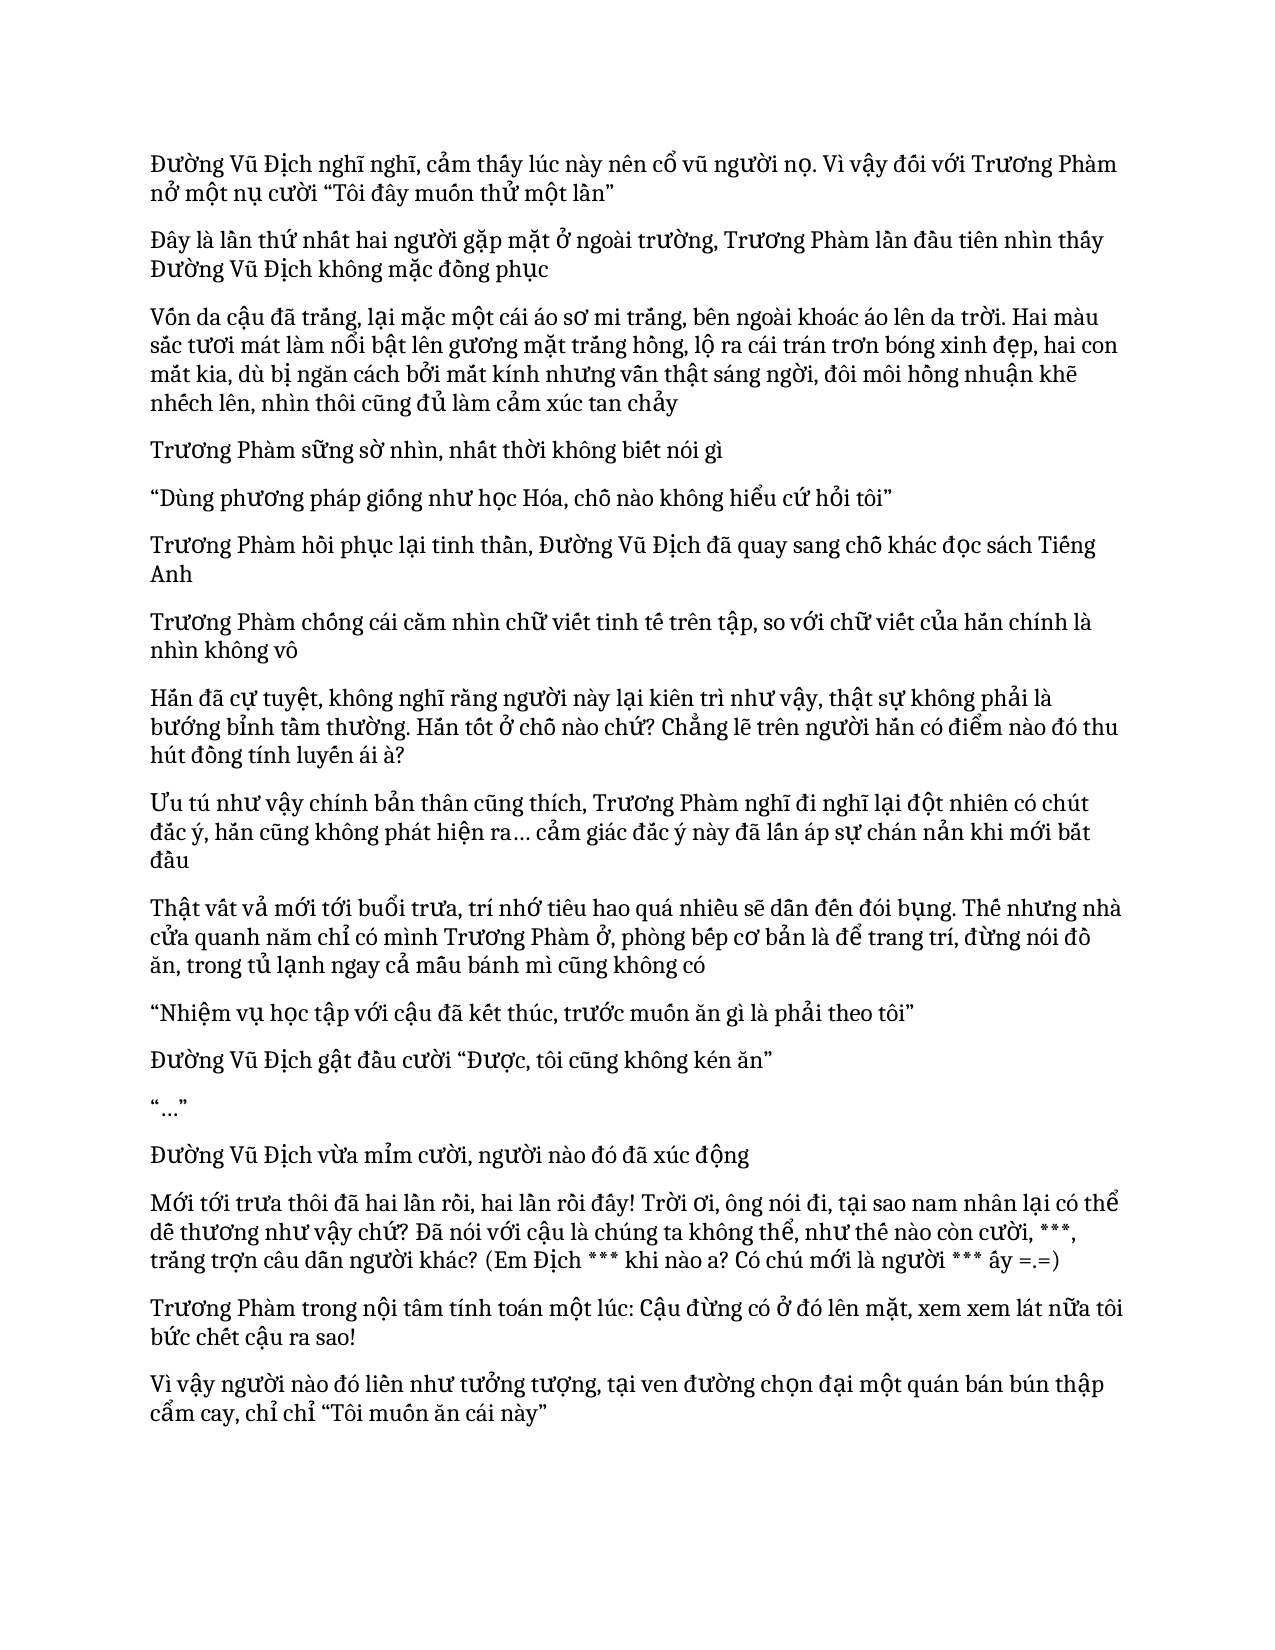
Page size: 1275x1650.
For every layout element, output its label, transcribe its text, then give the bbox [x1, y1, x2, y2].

text Đường Vũ Địch gật đầu cười “Được, tôi cũng không kén ăn” [150, 1046, 1125, 1075]
text “…” [150, 1094, 1125, 1122]
text Hắn đã cự tuyệt, không nghĩ rằng người này lại kiên trì như vậy, thật sự không phải là bướng bỉnh tầm thường. Hắn tốt ở chỗ nào chứ? Chẳng lẽ trên người hắn có điểm nào đó thu hút đồng tính luyến ái à? [150, 684, 1125, 770]
text Trương Phàm hồi phục lại tinh thần, Đường Vũ Địch đã quay sang chỗ khác đọc sách Tiếng Anh [150, 531, 1125, 589]
text Mới tới trưa thôi đã hai lần rồi, hai lần rồi đấy! Trời ơi, ông nói đi, tại sao nam nhân lại có thể dễ thương như vậy chứ? Đã nói với cậu là chúng ta không thể, như thế nào còn cười, ***, trắng trợn câu dẫn người khác? (Em Địch *** khi nào a? Có chú mới là người *** ấy =.=) [150, 1189, 1125, 1275]
text “Dùng phương pháp giống như học Hóa, chỗ nào không hiểu cứ hỏi tôi” [150, 484, 1125, 512]
text Đường Vũ Địch vừa mỉm cười, người nào đó đã xúc động [150, 1141, 1125, 1170]
text Thật vất vả mới tới buổi trưa, trí nhớ tiêu hao quá nhiều sẽ dẫn đến đói bụng. Thế nhưng nhà cửa quanh năm chỉ có mình Trương Phàm ở, phòng bếp cơ bản là để trang trí, đừng nói đồ ăn, trong tủ lạnh ngay cả mẫu bánh mì cũng không có [150, 894, 1125, 980]
text Đây là lần thứ nhất hai người gặp mặt ở ngoài trường, Trương Phàm lần đầu tiên nhìn thấy Đường Vũ Địch không mặc đồng phục [150, 226, 1125, 284]
text Trương Phàm chống cái cằm nhìn chữ viết tinh tế trên tập, so với chữ viết của hắn chính là nhìn không vô [150, 607, 1125, 665]
text Vì vậy người nào đó liền như tưởng tượng, tại ven đường chọn đại một quán bán bún thập cẩm cay, chỉ chỉ “Tôi muốn ăn cái này” [150, 1370, 1125, 1427]
text Vốn da cậu đã trắng, lại mặc một cái áo sơ mi trắng, bên ngoài khoác áo lên da trời. Hai màu sắc tươi mát làm nổi bật lên gương mặt trắng hồng, lộ ra cái trán trơn bóng xinh đẹp, hai con mắt kia, dù bị ngăn cách bởi mắt kính nhưng vẫn thật sáng ngời, đôi môi hồng nhuận khẽ nhếch lên, nhìn thôi cũng đủ làm cảm xúc tan chảy [150, 302, 1125, 417]
text Đường Vũ Địch nghĩ nghĩ, cảm thấy lúc này nên cổ vũ người nọ. Vì vậy đối với Trương Phàm nở một nụ cười “Tôi đây muốn thử một lần” [150, 150, 1125, 207]
text Trương Phàm trong nội tâm tính toán một lúc: Cậu đừng có ở đó lên mặt, xem xem lát nữa tôi bức chết cậu ra sao! [150, 1294, 1125, 1351]
text Ưu tú như vậy chính bản thân cũng thích, Trương Phàm nghĩ đi nghĩ lại đột nhiên có chút đắc ý, hắn cũng không phát hiện ra… cảm giác đắc ý này đã lấn áp sự chán nản khi mới bắt đầu [150, 789, 1125, 875]
text Trương Phàm sững sờ nhìn, nhất thời không biết nói gì [150, 436, 1125, 465]
text “Nhiệm vụ học tập với cậu đã kết thúc, trước muốn ăn gì là phải theo tôi” [150, 999, 1125, 1027]
